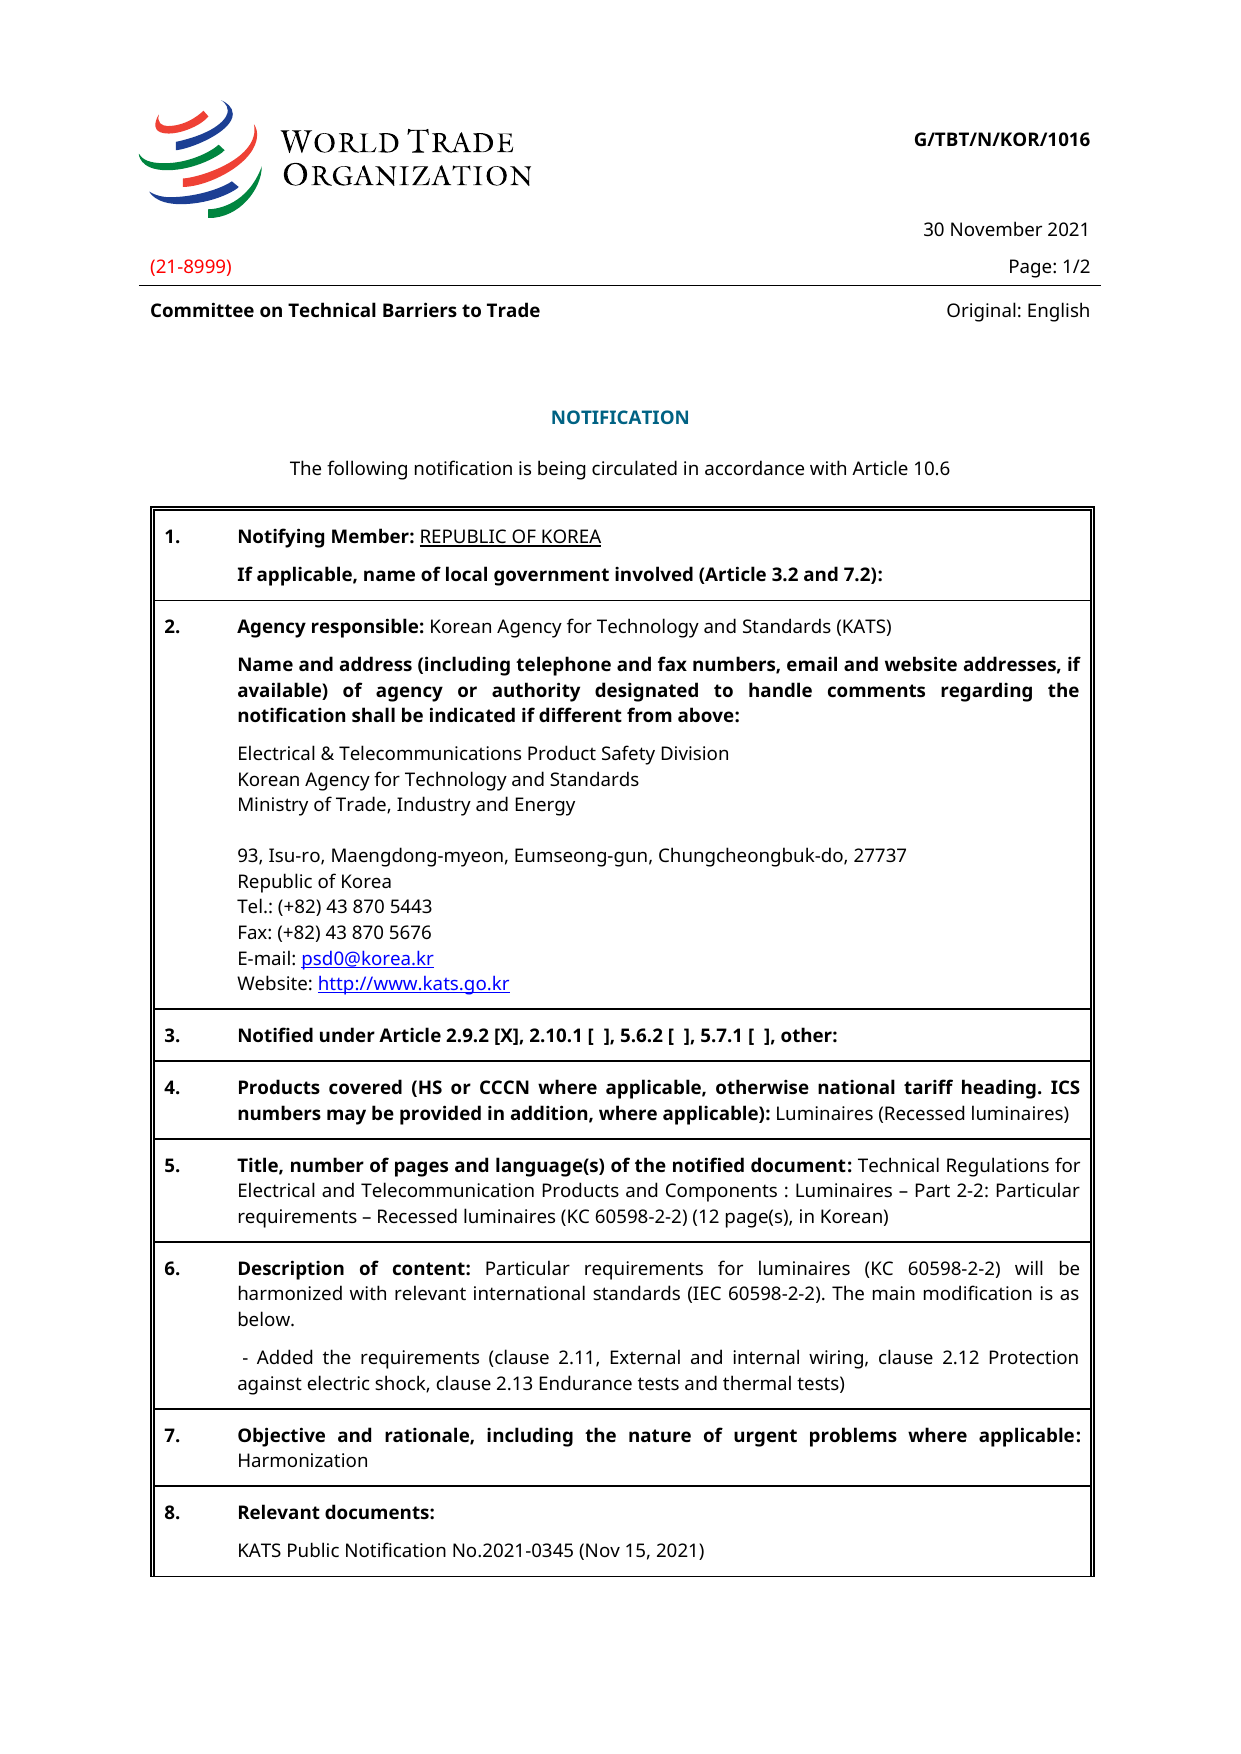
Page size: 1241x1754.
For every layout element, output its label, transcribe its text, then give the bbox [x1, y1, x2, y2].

title NOTIFICATION [150, 405, 1090, 430]
table_cell Agency responsible: Korean Agency for Technology and Standards (KATS) Name and address (including telephone and fax numbers, email and website addresses, if available) of agency or authority designated to handle comments regarding the notification shall be indicated if different from above: Electrical & Telecommunications Product Safety Division Korean Agency for Technology and Standards Ministry of Trade, Industry and Energy 93, Isu-ro, Maengdong-myeon, Eumseong-gun, Chungcheongbuk-do, 27737 Republic of Korea Tel.: (+82) 43 870 5443 Fax: (+82) 43 870 5676 E-mail: psd0@korea.kr Website: http://www.kats.go.kr [225, 601, 1090, 1008]
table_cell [225, 1487, 1090, 1576]
table_cell 3. [155, 1010, 225, 1060]
table_cell 6. [155, 1243, 225, 1408]
table_cell 5. [155, 1140, 225, 1241]
table_cell 2. [155, 601, 225, 1008]
table_cell 7. [155, 1410, 225, 1485]
text The following notification is being circulated in accordance with Article 10.6 [150, 455, 1090, 481]
table_header 1. [155, 511, 225, 599]
table_cell Products covered (HS or CCCN where applicable, otherwise national tariff heading. ICS numbers may be provided in addition, where applicable): Luminaires (Recessed luminaires) [225, 1062, 1090, 1138]
table_cell 4. [155, 1062, 225, 1138]
table_cell 8. [155, 1487, 225, 1576]
table_cell Objective and rationale, including the nature of urgent problems where applicable: Harmonization [225, 1410, 1090, 1485]
table_cell Description of content: Particular requirements for luminaires (KC 60598-2-2) will be harmonized with relevant international standards (IEC 60598-2-2). The main modification is as below. - Added the requirements (clause 2.11, External and internal wiring, clause 2.12 Protection against electric shock, clause 2.13 Endurance tests and thermal tests) [225, 1243, 1090, 1408]
table_cell Title, number of pages and language(s) of the notified document: Technical Regulations for Electrical and Telecommunication Products and Components : Luminaires – Part 2-2: Particular requirements – Recessed luminaires (KC 60598-2-2) (12 page(s), in Korean) [225, 1140, 1090, 1241]
table_header Notifying Member: Republic of Korea If applicable, name of local government involved (Article 3.2 and 7.2): [225, 511, 1090, 599]
table_cell Notified under Article 2.9.2 [X], 2.10.1 [ ], 5.6.2 [ ], 5.7.1 [ ], other: [225, 1010, 1090, 1060]
